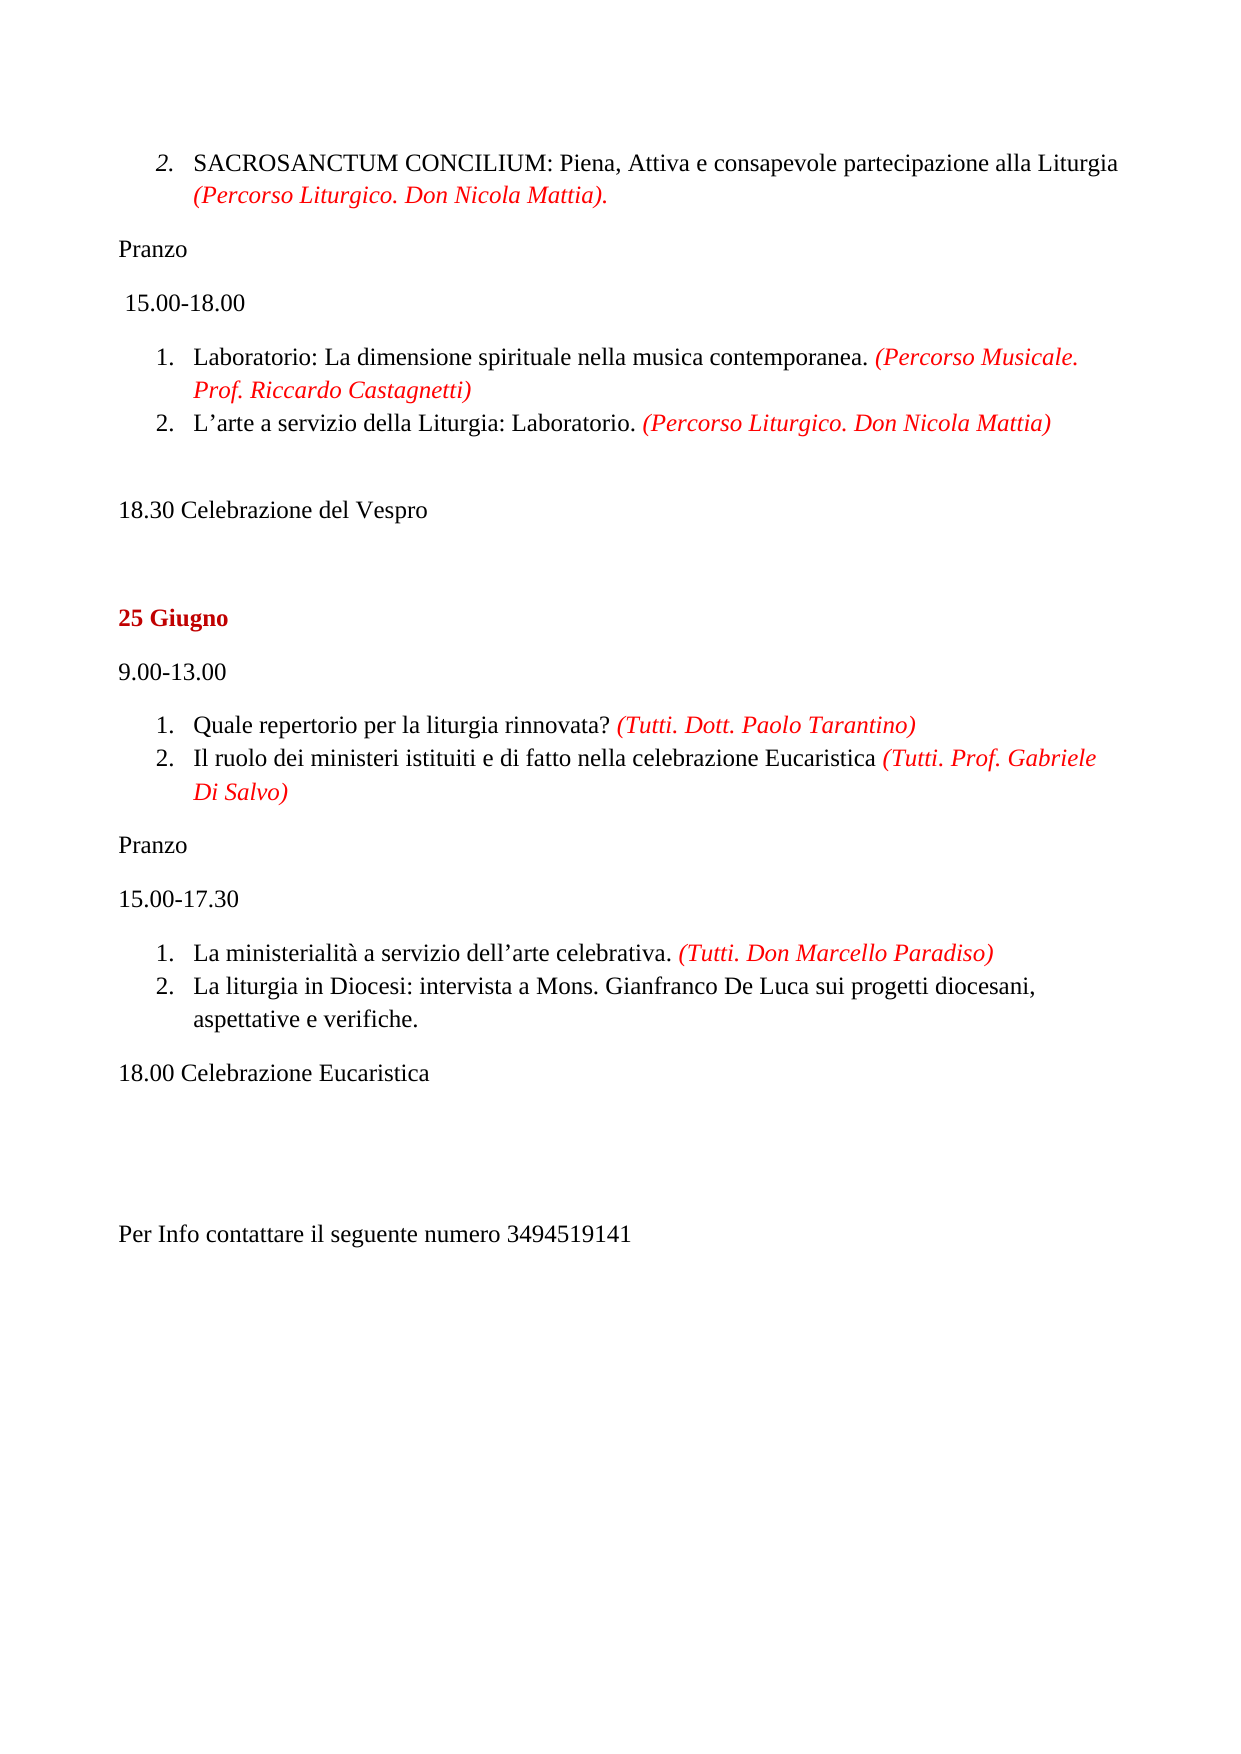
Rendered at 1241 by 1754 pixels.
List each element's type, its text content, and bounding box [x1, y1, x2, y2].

list SACROSANCTUM CONCILIUM: Piena, Attiva e consapevole partecipazione alla Liturgia (Percorso Liturgico. Don Nicola Mattia). [156, 148, 1122, 209]
list L’arte a servizio della Liturgia: Laboratorio. (Percorso Liturgico. Don Nicola Mattia) [156, 408, 1122, 437]
text 15.00-17.30 [118, 884, 1122, 913]
list La ministerialità a servizio dell’arte celebrativa. (Tutti. Don Marcello Paradiso) [156, 938, 1122, 967]
text 15.00-18.00 [118, 288, 1122, 317]
list Il ruolo dei ministeri istituiti e di fatto nella celebrazione Eucaristica (Tutti. Prof. Gabriele Di Salvo) [156, 743, 1122, 805]
text 18.00 Celebrazione Eucaristica [118, 1058, 1122, 1087]
text 18.30 Celebrazione del Vespro [118, 495, 1122, 524]
list Laboratorio: La dimensione spirituale nella musica contemporanea. (Percorso Musicale. Prof. Riccardo Castagnetti) [156, 342, 1122, 404]
text 25 Giugno [118, 603, 1122, 632]
list La liturgia in Diocesi: intervista a Mons. Gianfranco De Luca sui progetti diocesani, aspettative e verifiche. [156, 971, 1122, 1033]
text Pranzo [118, 830, 1122, 859]
text 9.00-13.00 [118, 657, 1122, 685]
list Quale repertorio per la liturgia rinnovata? (Tutti. Dott. Paolo Tarantino) [156, 711, 1122, 739]
text Pranzo [118, 234, 1122, 263]
text Per Info contattare il seguente numero 3494519141 [118, 1219, 1122, 1248]
